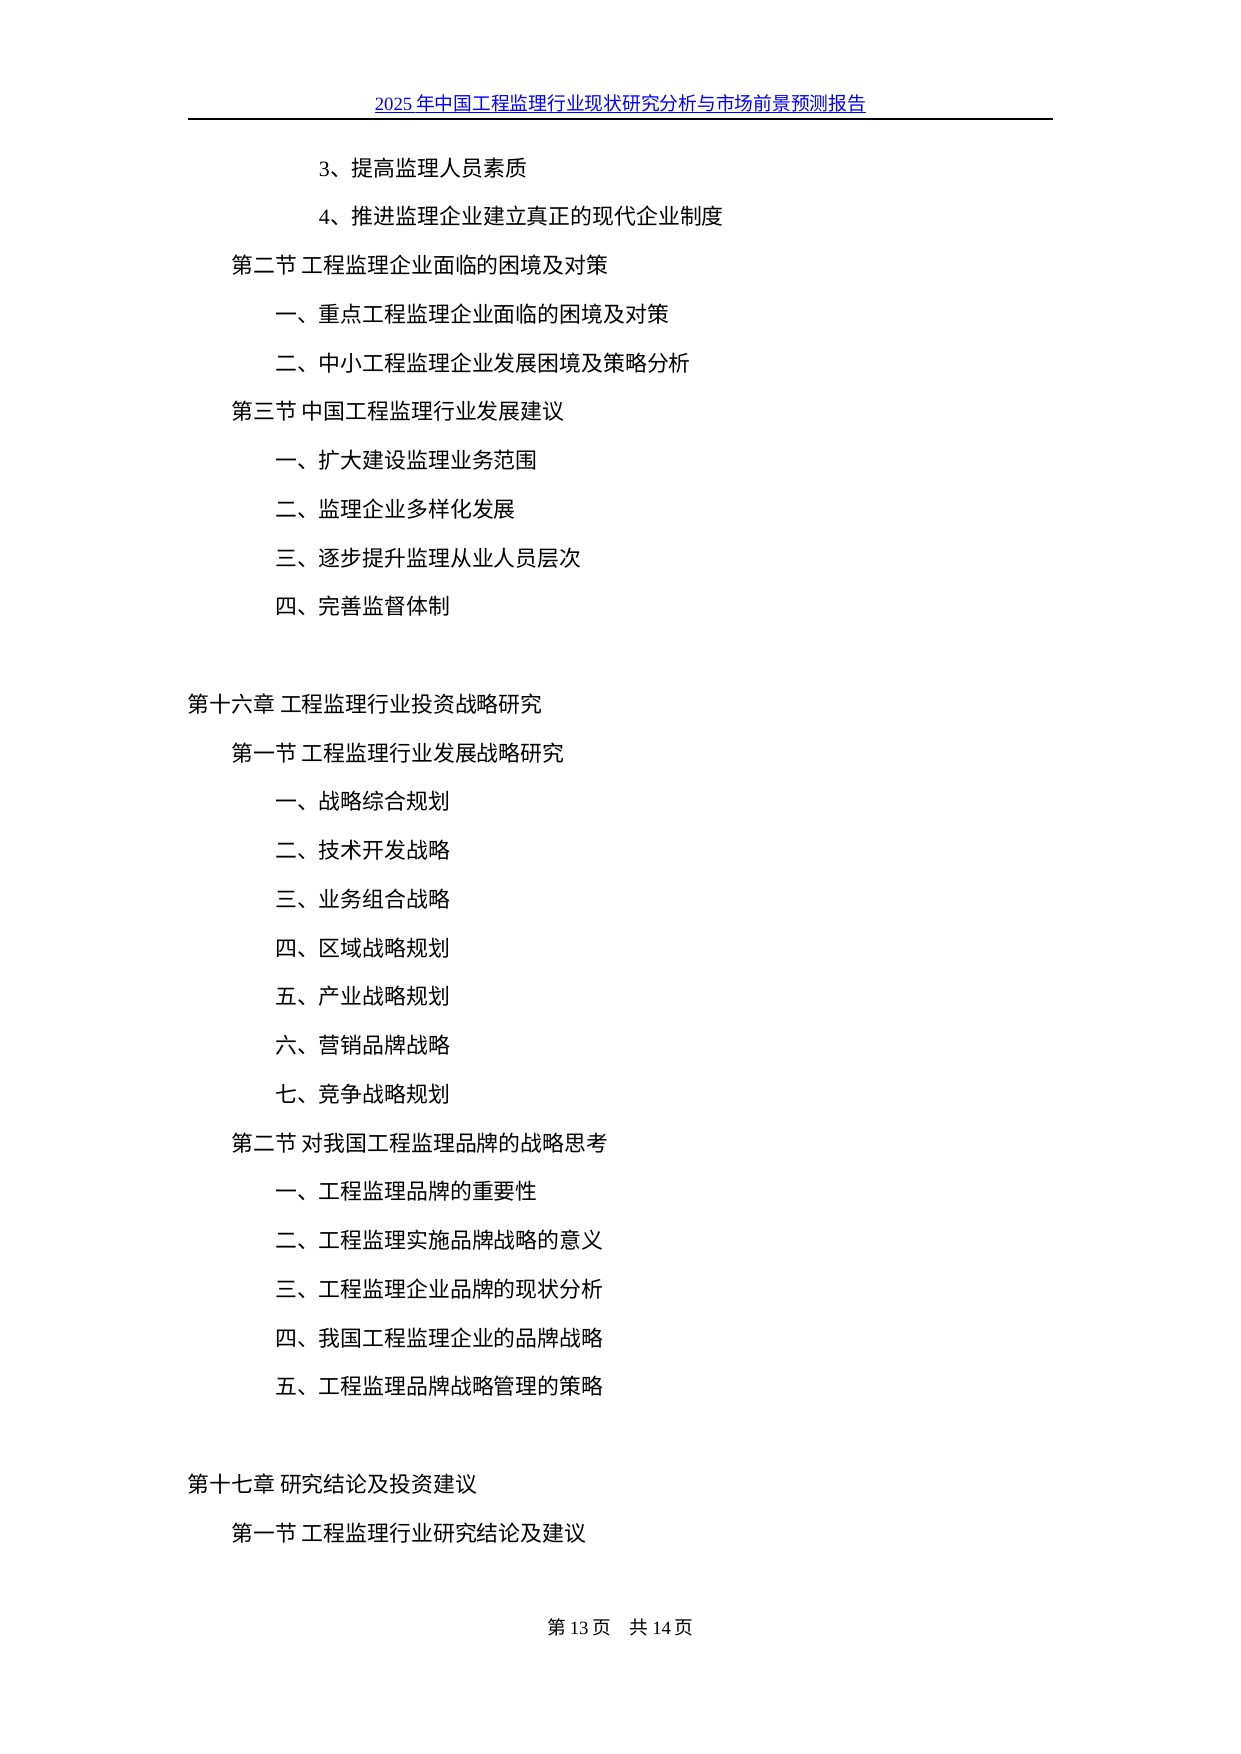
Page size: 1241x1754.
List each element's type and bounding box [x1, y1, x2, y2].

text [187, 150, 1053, 1548]
